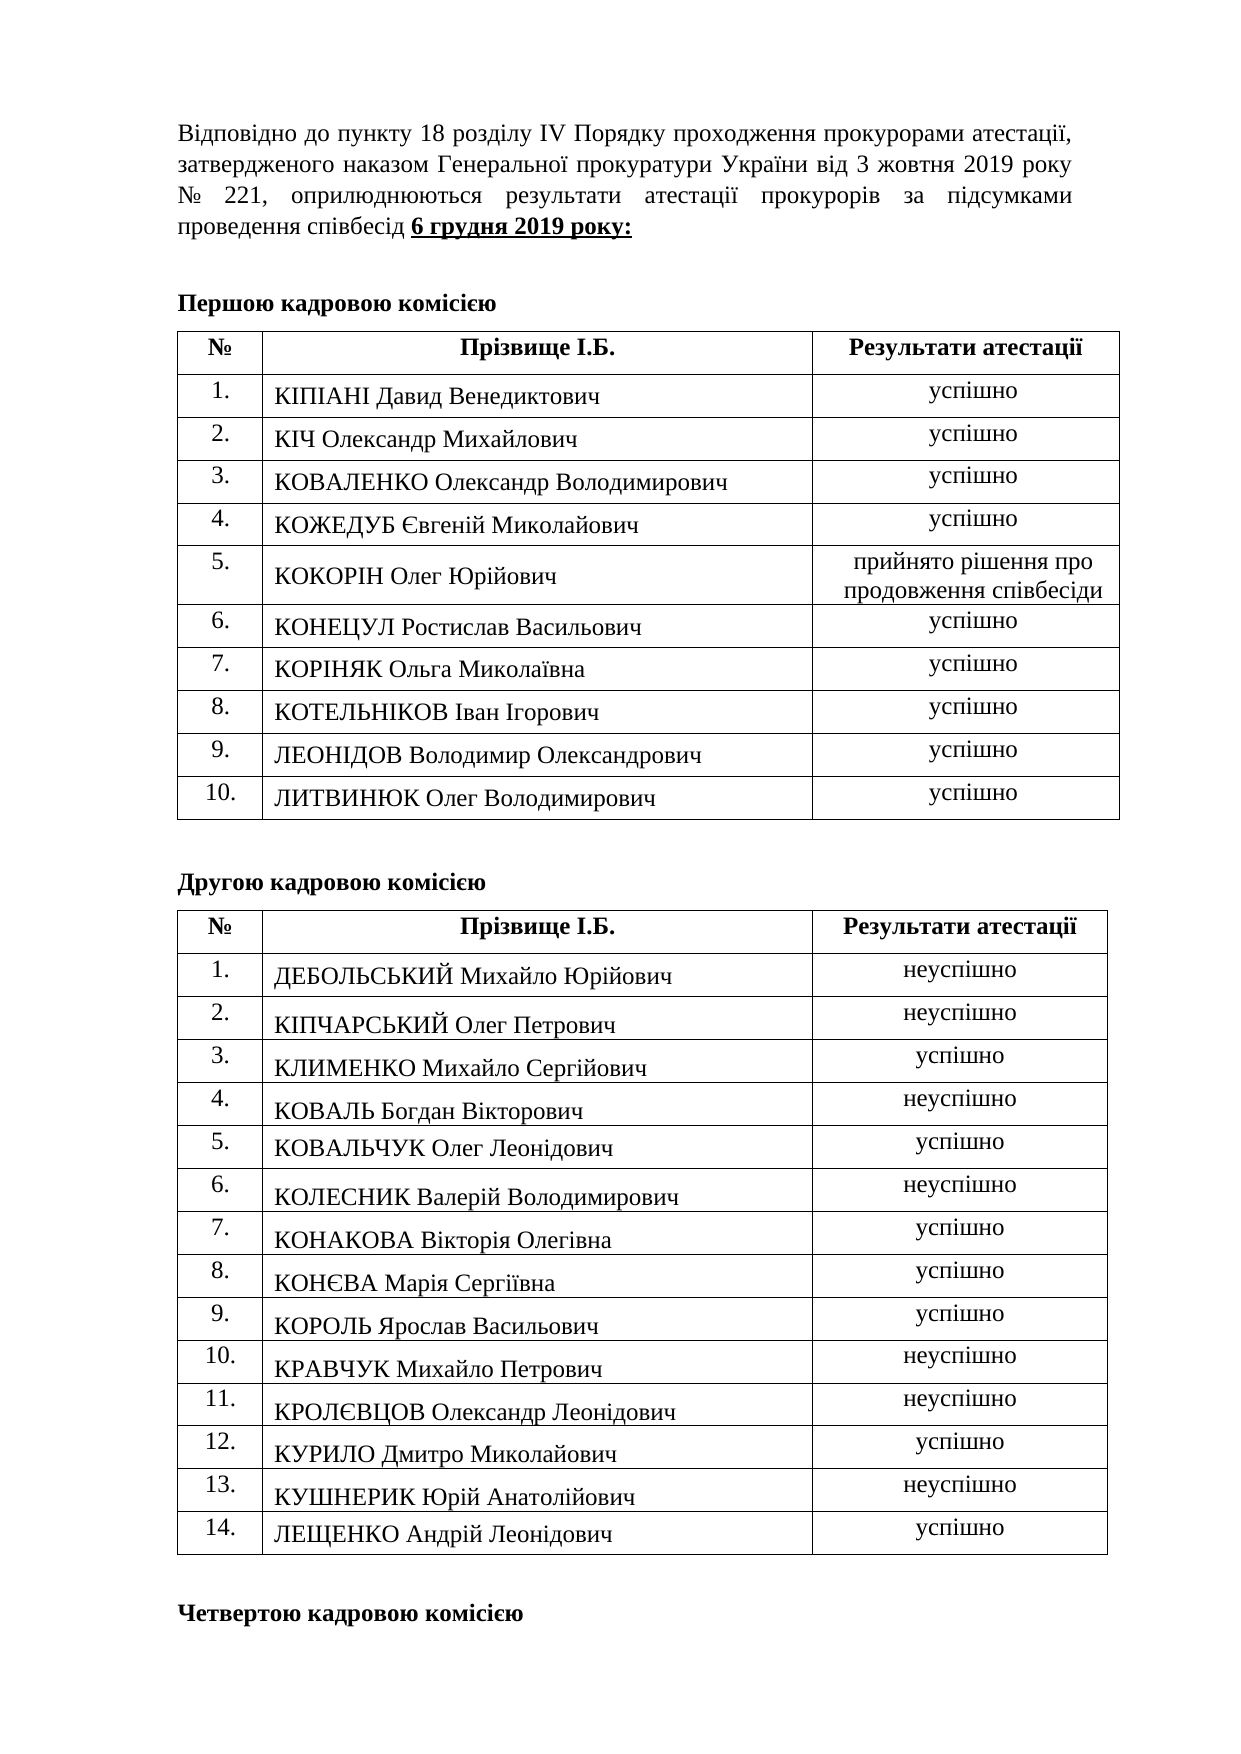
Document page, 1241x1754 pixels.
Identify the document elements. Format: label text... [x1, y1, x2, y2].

table_cell 1. [178, 954, 262, 996]
table_cell ЛЕОНІДОВ Володимир Олександрович [263, 734, 812, 776]
table_cell 3. [178, 1040, 262, 1082]
table_cell успішно [813, 734, 1119, 776]
table_cell успішно [813, 1512, 1107, 1554]
table_header Результати атестації [813, 911, 1107, 953]
table_cell успішно [813, 1255, 1107, 1297]
table_cell успішно [813, 418, 1119, 459]
table_cell КОТЕЛЬНІКОВ Іван Ігорович [263, 691, 812, 733]
table_cell КОВАЛЬЧУК Олег Леонідович [263, 1126, 812, 1168]
table_cell 1. [178, 375, 262, 417]
table_cell 2. [178, 418, 262, 459]
table_cell успішно [813, 1298, 1107, 1339]
table_cell 3. [178, 461, 262, 502]
table_cell 6. [178, 1169, 262, 1211]
table_cell неуспішно [813, 954, 1107, 996]
table_header № [178, 911, 262, 953]
table_header № [178, 332, 262, 374]
table_cell 14. [178, 1512, 262, 1554]
table_cell ЛИТВИНЮК Олег Володимирович [263, 777, 812, 818]
table_cell успішно [813, 375, 1119, 417]
table_cell 5. [178, 546, 262, 604]
table_cell КОНАКОВА Вікторія Олегівна [263, 1212, 812, 1254]
table_cell успішно [813, 1426, 1107, 1468]
table_cell КОНЕЦУЛ Ростислав Васильович [263, 605, 812, 647]
table_cell КОЛЕСНИК Валерій Володимирович [263, 1169, 812, 1211]
table_cell успішно [813, 461, 1119, 502]
table_cell КІПІАНІ Давид Венедиктович [263, 375, 812, 417]
text Четвертою кадровою комісією [177, 1598, 1152, 1627]
table_cell 9. [178, 1298, 262, 1339]
table_cell успішно [813, 1212, 1107, 1254]
table_cell успішно [813, 777, 1119, 818]
table_header Прізвище І.Б. [263, 332, 812, 374]
table_cell 11. [178, 1384, 262, 1425]
table_cell ЛЕЩЕНКО Андрій Леонідович [263, 1512, 812, 1554]
table_cell 4. [178, 1083, 262, 1125]
table_cell 7. [178, 1212, 262, 1254]
table_cell неуспішно [813, 997, 1107, 1039]
table_cell 8. [178, 691, 262, 733]
table_cell КІЧ Олександр Михайлович [263, 418, 812, 459]
table_cell 5. [178, 1126, 262, 1168]
table_cell КОРІНЯК Ольга Миколаївна [263, 648, 812, 690]
table_cell КОРОЛЬ Ярослав Васильович [263, 1298, 812, 1339]
table_cell КОВАЛЬ Богдан Вікторович [263, 1083, 812, 1125]
table_cell ДЕБОЛЬСЬКИЙ Михайло Юрійович [263, 954, 812, 996]
table_cell КУРИЛО Дмитро Миколайович [263, 1426, 812, 1468]
table_cell неуспішно [813, 1384, 1107, 1425]
table_cell 8. [178, 1255, 262, 1297]
table_cell успішно [813, 1040, 1107, 1082]
table_cell КІПЧАРСЬКИЙ Олег Петрович [263, 997, 812, 1039]
table_cell неуспішно [813, 1169, 1107, 1211]
table_cell неуспішно [813, 1341, 1107, 1382]
table_cell КЛИМЕНКО Михайло Сергійович [263, 1040, 812, 1082]
table_cell успішно [813, 504, 1119, 545]
table_cell КОКОРІН Олег Юрійович [263, 546, 812, 604]
table_header Прізвище І.Б. [263, 911, 812, 953]
text Другою кадровою комісією [177, 867, 1152, 896]
table_cell прийнято рішення про продовження співбесіди [813, 546, 1119, 604]
table_cell 12. [178, 1426, 262, 1468]
table_cell КОНЄВА Марія Сергіївна [263, 1255, 812, 1297]
table_cell КУШНЕРИК Юрій Анатолійович [263, 1469, 812, 1511]
table_cell 10. [178, 777, 262, 818]
table_cell 6. [178, 605, 262, 647]
table_cell 13. [178, 1469, 262, 1511]
table_cell успішно [813, 691, 1119, 733]
table_cell неуспішно [813, 1469, 1107, 1511]
table_cell КРАВЧУК Михайло Петрович [263, 1341, 812, 1382]
table_cell успішно [813, 1126, 1107, 1168]
table_cell 2. [178, 997, 262, 1039]
text Першою кадровою комісією [177, 288, 1152, 316]
table_cell КОЖЕДУБ Євгеній Миколайович [263, 504, 812, 545]
text Відповідно до пункту 18 розділу ІV Порядку проходження прокурорами атестації, затвердженого наказом Генеральної прокуратури України від 3 жовтня 2019 року № 221, оприлюднюються результати атестації прокурорів за підсумками проведення співбесід 6 грудня 2019 року: [177, 118, 1073, 240]
table_cell 9. [178, 734, 262, 776]
table_cell 10. [178, 1341, 262, 1382]
table_cell успішно [813, 648, 1119, 690]
table_cell КРОЛЄВЦОВ Олександр Леонідович [263, 1384, 812, 1425]
table_cell успішно [813, 605, 1119, 647]
table_cell 4. [178, 504, 262, 545]
table_cell КОВАЛЕНКО Олександр Володимирович [263, 461, 812, 502]
table_header Результати атестації [813, 332, 1119, 374]
table_cell 7. [178, 648, 262, 690]
table_cell неуспішно [813, 1083, 1107, 1125]
